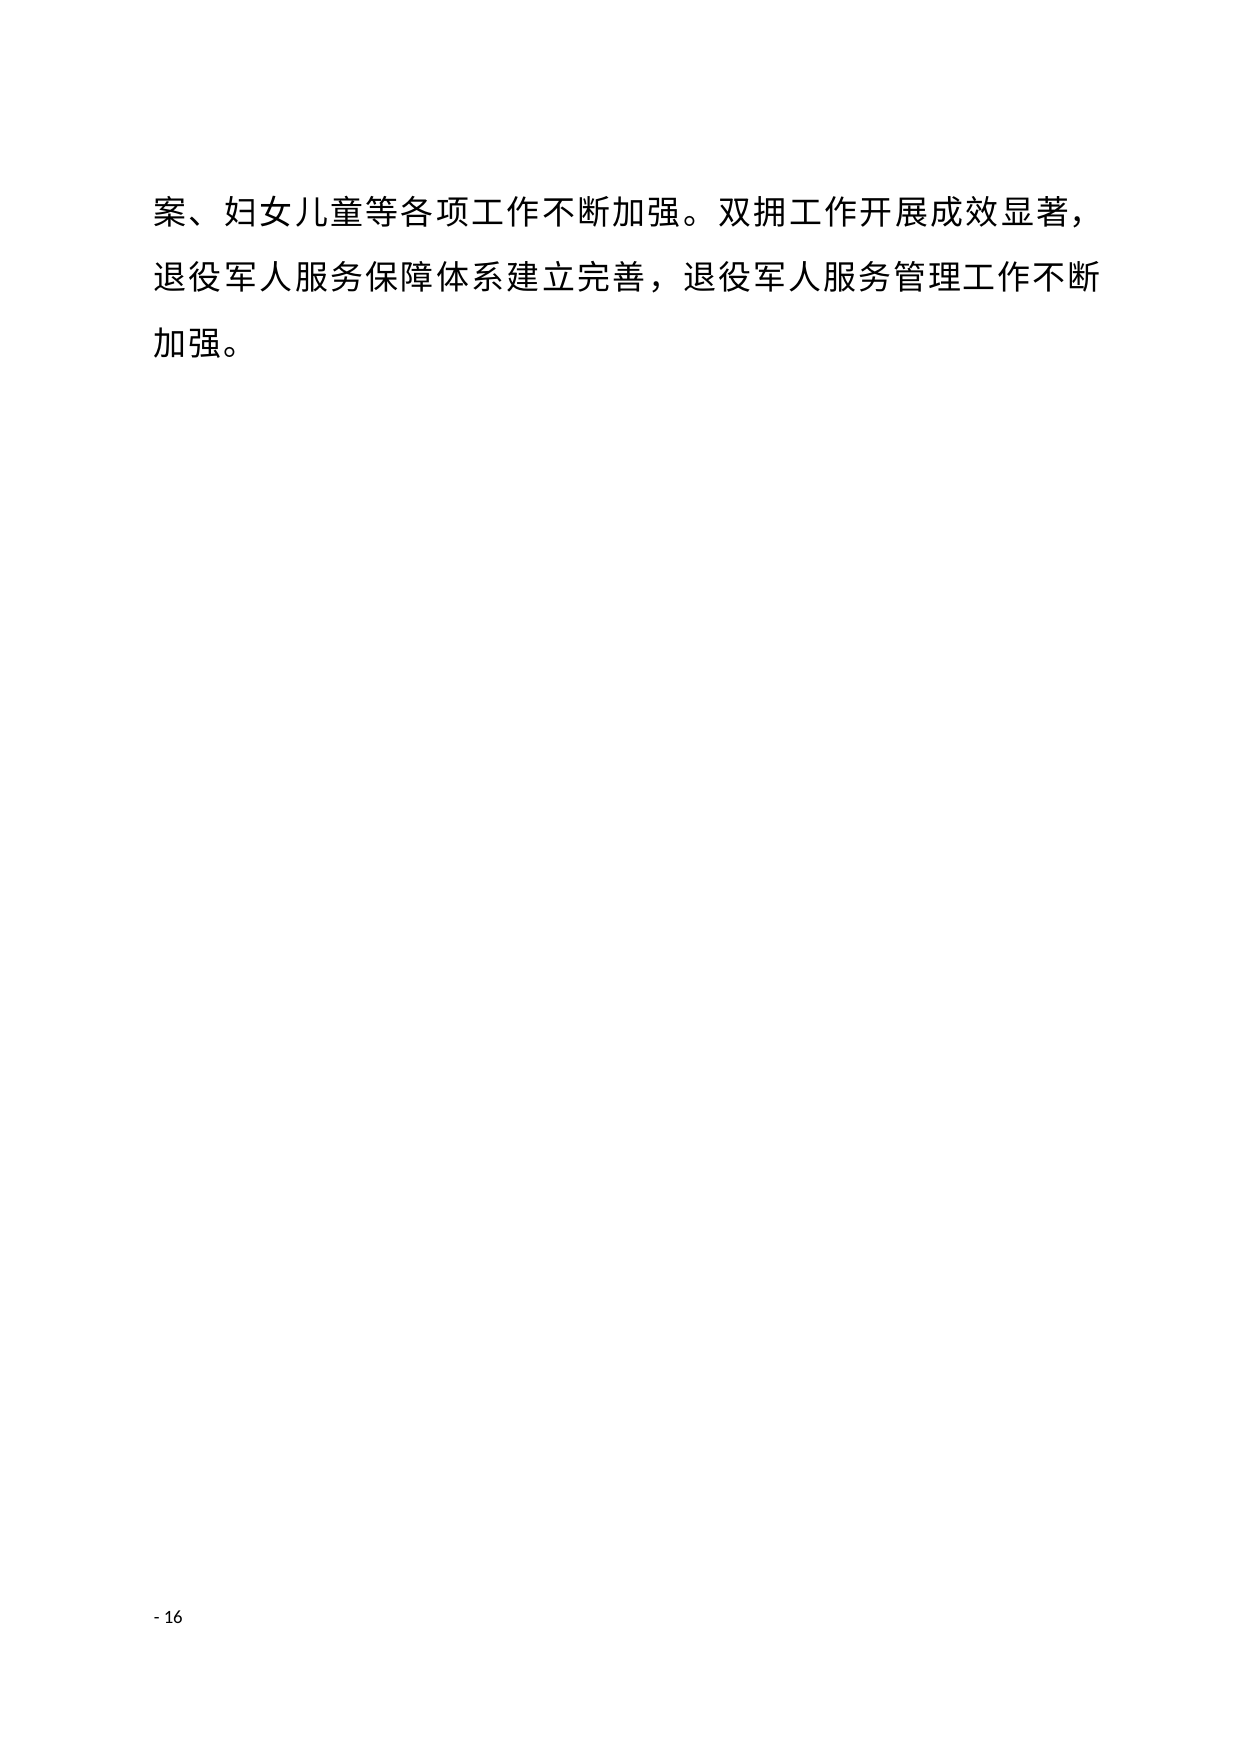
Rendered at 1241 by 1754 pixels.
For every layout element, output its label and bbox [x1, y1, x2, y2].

text [153, 185, 1102, 365]
